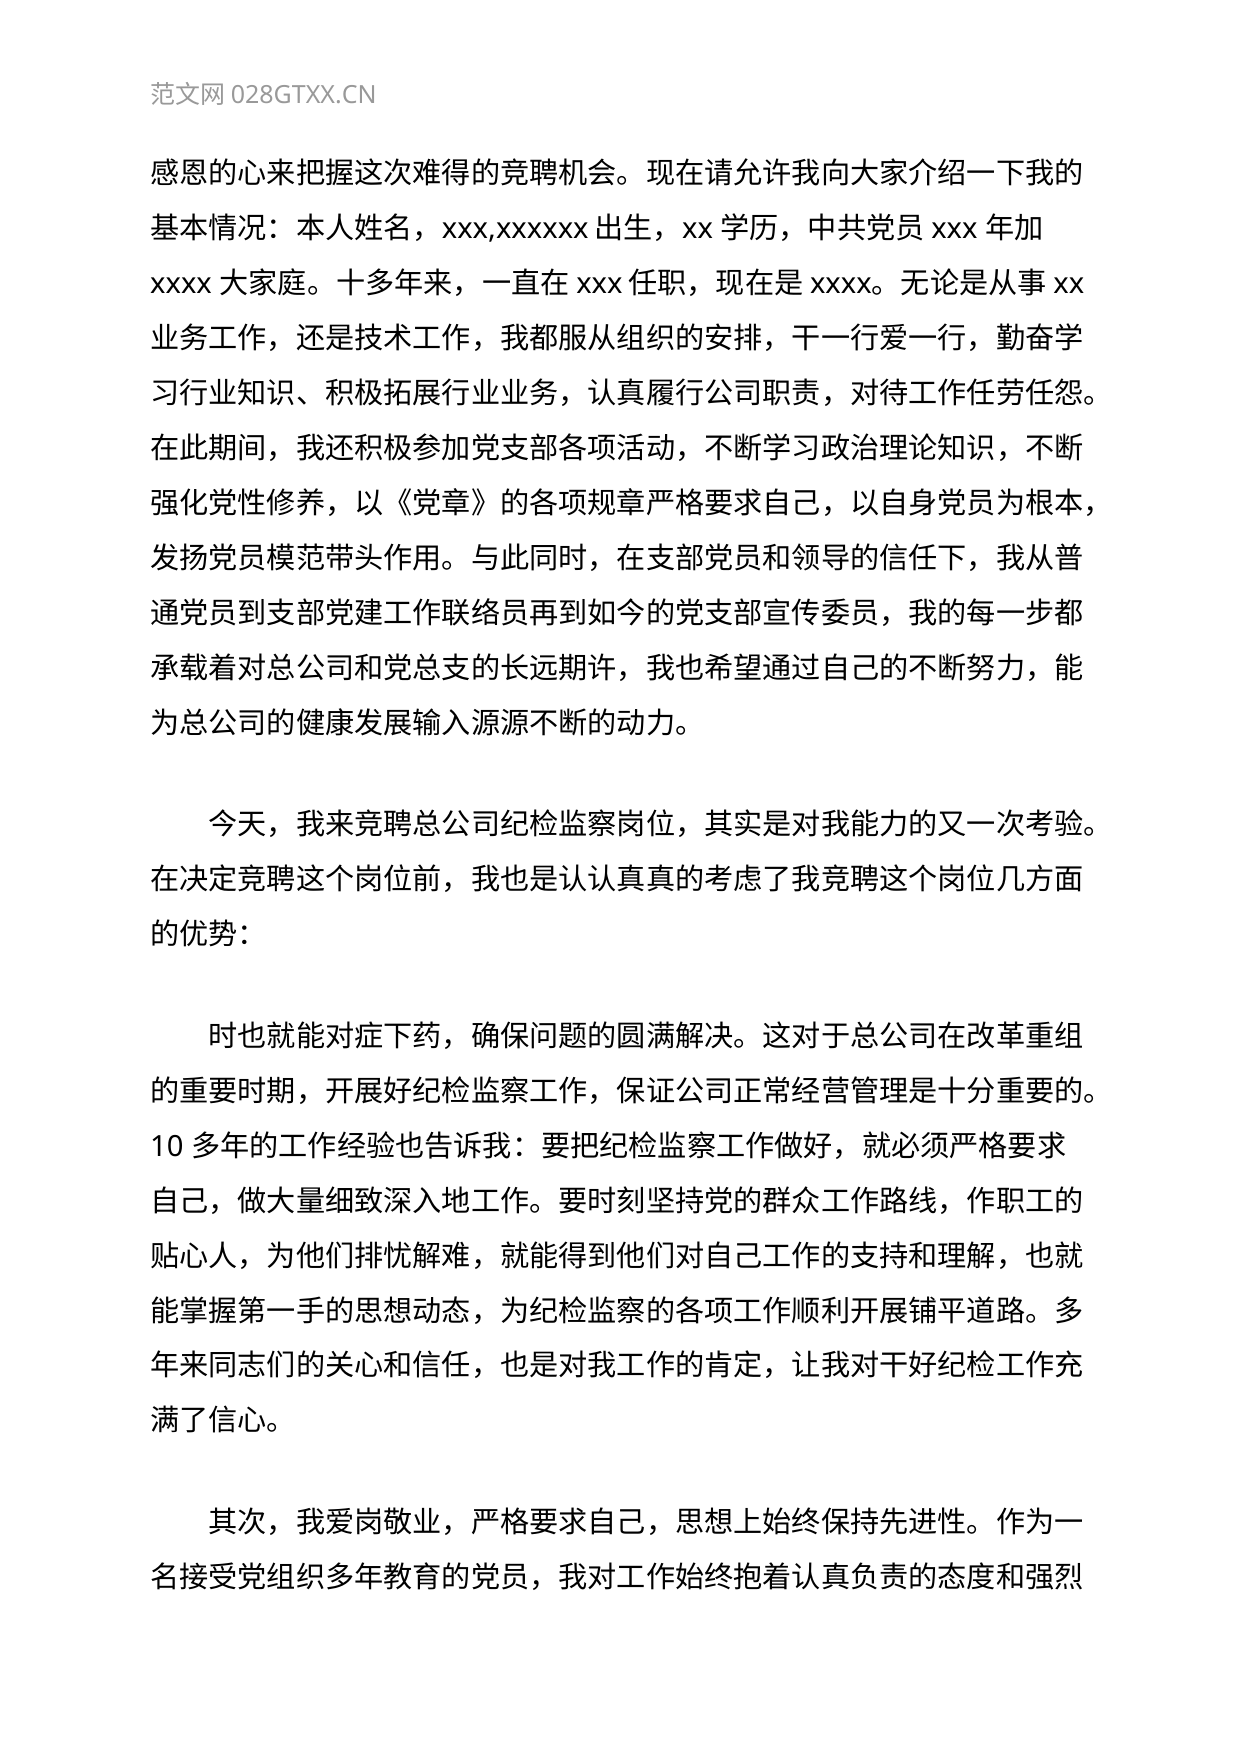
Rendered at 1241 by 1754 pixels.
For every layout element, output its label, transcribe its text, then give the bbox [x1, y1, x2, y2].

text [150, 150, 1090, 741]
text 今天，我来竞聘总公司纪检监察岗位，其实是对我能力的又一次考验。在决定竞聘这个岗位前，我也是认认真真的考虑了我竞聘这个岗位几方面的优势： [150, 801, 1090, 953]
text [150, 1499, 1090, 1596]
text 时也就能对症下药，确保问题的圆满解决。这对于总公司在改革重组的重要时期，开展好纪检监察工作，保证公司正常经营管理是十分重要的。10 多年的工作经验也告诉我：要把纪检监察工作做好，就必须严格要求自己，做大量细致深入地工作。要时刻坚持党的群众工作路线，作职工的贴心人，为他们排忧解难，就能得到他们对自己工作的支持和理解，也就能掌握第一手的思想动态，为纪检监察的各项工作顺利开展铺平道路。多年来同志们的关心和信任，也是对我工作的肯定，让我对干好纪检工作充满了信心。 [150, 1012, 1090, 1439]
